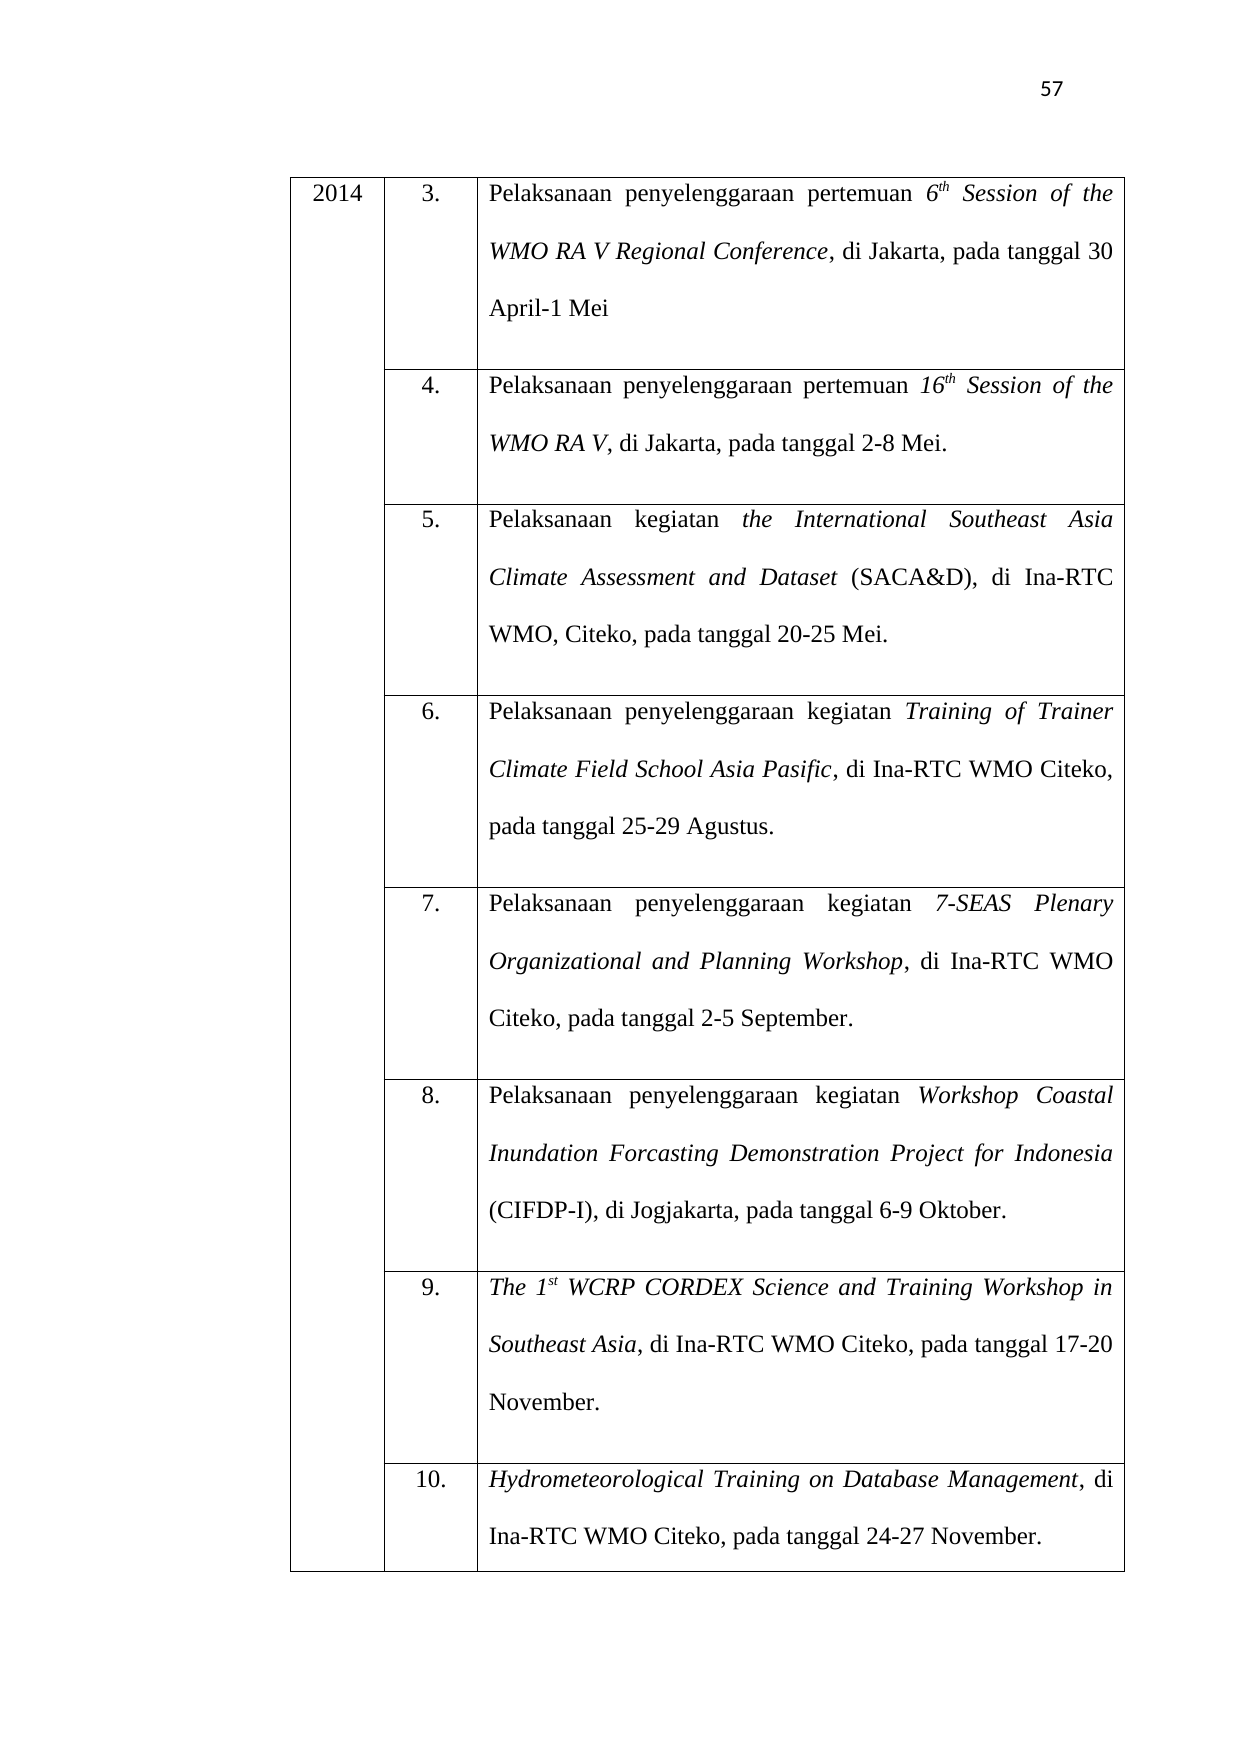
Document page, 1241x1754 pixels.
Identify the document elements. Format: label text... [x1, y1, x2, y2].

table_cell 4. [385, 370, 477, 503]
table_cell 7. [385, 888, 477, 1079]
table_cell 9. [385, 1272, 477, 1463]
table_cell 5. [385, 505, 477, 695]
table_cell Pelaksanaan penyelenggaraan kegiatan Workshop Coastal Inundation Forcasting Demonstration Project for Indonesia (CIFDP-I), di Jogjakarta, pada tanggal 6-9 Oktober. [478, 1080, 1124, 1271]
table_cell 8. [385, 1080, 477, 1271]
table_cell The 1st WCRP CORDEX Science and Training Workshop in Southeast Asia, di Ina-RTC WMO Citeko, pada tanggal 17-20 November. [478, 1272, 1124, 1463]
table_cell Pelaksanaan penyelenggaraan pertemuan 6th Session of the WMO RA V Regional Conference, di Jakarta, pada tanggal 30 April-1 Mei [478, 178, 1124, 369]
table_cell 6. [385, 696, 477, 887]
table_cell Pelaksanaan penyelenggaraan kegiatan Training of Trainer Climate Field School Asia Pasific, di Ina-RTC WMO Citeko, pada tanggal 25-29 Agustus. [478, 696, 1124, 887]
table_cell Pelaksanaan penyelenggaraan pertemuan 16th Session of the WMO RA V, di Jakarta, pada tanggal 2-8 Mei. [478, 370, 1124, 503]
table_cell Pelaksanaan kegiatan the International Southeast Asia Climate Assessment and Dataset (SACA&D), di Ina-RTC WMO, Citeko, pada tanggal 20-25 Mei. [478, 505, 1124, 695]
table_cell 10. [385, 1464, 477, 1571]
table_cell Hydrometeorological Training on Database Management, di Ina-RTC WMO Citeko, pada tanggal 24-27 November. [478, 1464, 1124, 1571]
table_cell Pelaksanaan penyelenggaraan kegiatan 7-SEAS Plenary Organizational and Planning Workshop, di Ina-RTC WMO Citeko, pada tanggal 2-5 September. [478, 888, 1124, 1079]
table_cell 3. [385, 178, 477, 369]
